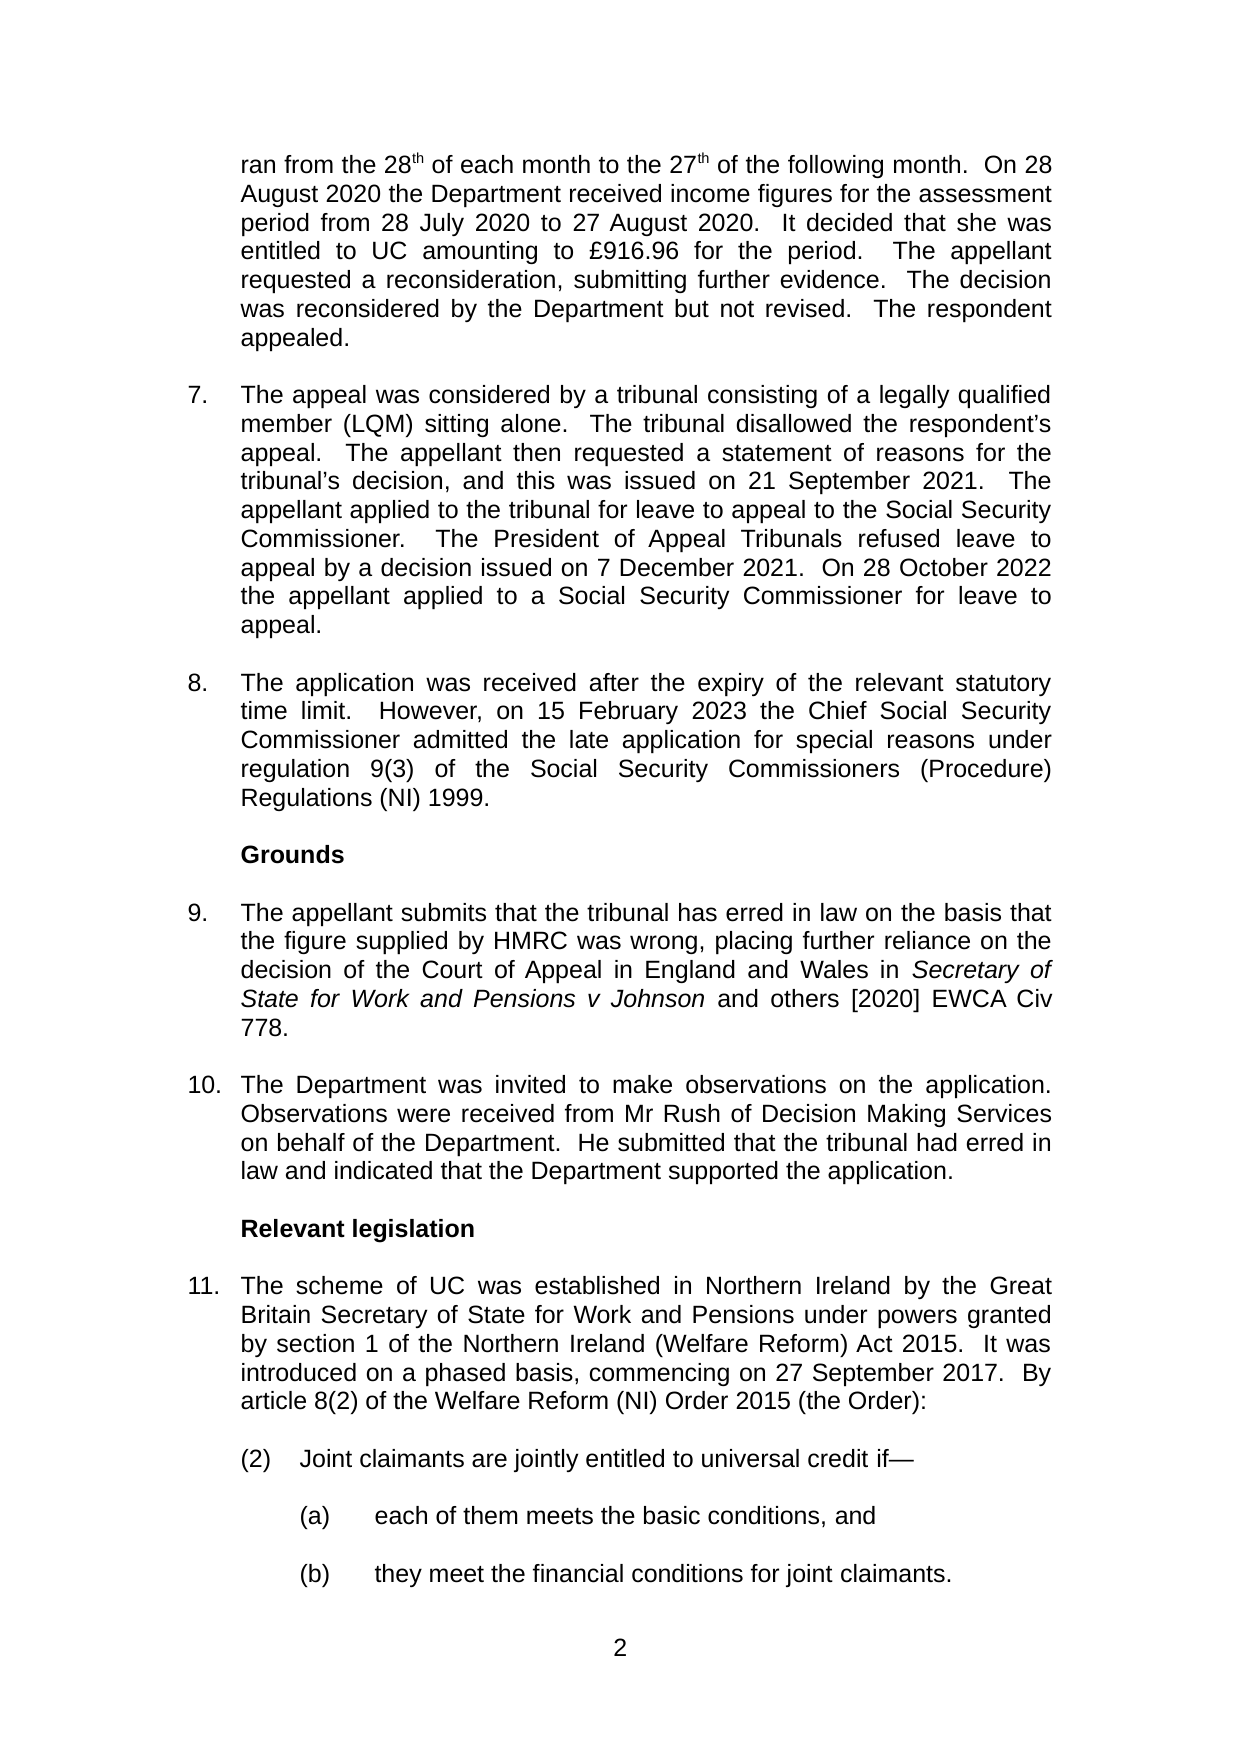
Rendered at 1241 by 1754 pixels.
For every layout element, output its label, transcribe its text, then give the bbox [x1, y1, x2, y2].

text 7. The appeal was considered by a tribunal consisting of a legally qualified member (LQM) sitting alone. The tribunal disallowed the respondent’s appeal. The appellant then requested a statement of reasons for the tribunal’s decision, and this was issued on 21 September 2021. The appellant applied to the tribunal for leave to appeal to the Social Security Commissioner. The President of Appeal Tribunals refused leave to appeal by a decision issued on 7 December 2021. On 28 October 2022 the appellant applied to a Social Security Commissioner for leave to appeal. [187, 380, 1053, 639]
text 11. The scheme of UC was established in Northern Ireland by the Great Britain Secretary of State for Work and Pensions under powers granted by section 1 of the Northern Ireland (Welfare Reform) Act 2015. It was introduced on a phased basis, commencing on 27 September 2017. By article 8(2) of the Welfare Reform (NI) Order 2015 (the Order): [187, 1271, 1053, 1415]
text 9. The appellant submits that the tribunal has erred in law on the basis that the figure supplied by HMRC was wrong, placing further reliance on the decision of the Court of Appeal in England and Wales in Secretary of State for Work and Pensions v Johnson and others [2020] EWCA Civ 778. [187, 897, 1053, 1041]
text 10. The Department was invited to make observations on the application. Observations were received from Mr Rush of Decision Making Services on behalf of the Department. He submitted that the tribunal had erred in law and indicated that the Department supported the application. [187, 1070, 1053, 1185]
text 8. The application was received after the expiry of the relevant statutory time limit. However, on 15 February 2023 the Chief Social Security Commissioner admitted the late application for special reasons under regulation 9(3) of the Social Security Commissioners (Procedure) Regulations (NI) 1999. [187, 667, 1053, 811]
text Relevant legislation [187, 1214, 1053, 1242]
text Grounds [187, 840, 1053, 869]
list (b) they meet the financial conditions for joint claimants. [187, 1559, 1053, 1587]
list (2) Joint claimants are jointly entitled to universal credit if— [187, 1444, 1053, 1472]
list (a) each of them meets the basic conditions, and [187, 1501, 1053, 1530]
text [187, 150, 1053, 351]
